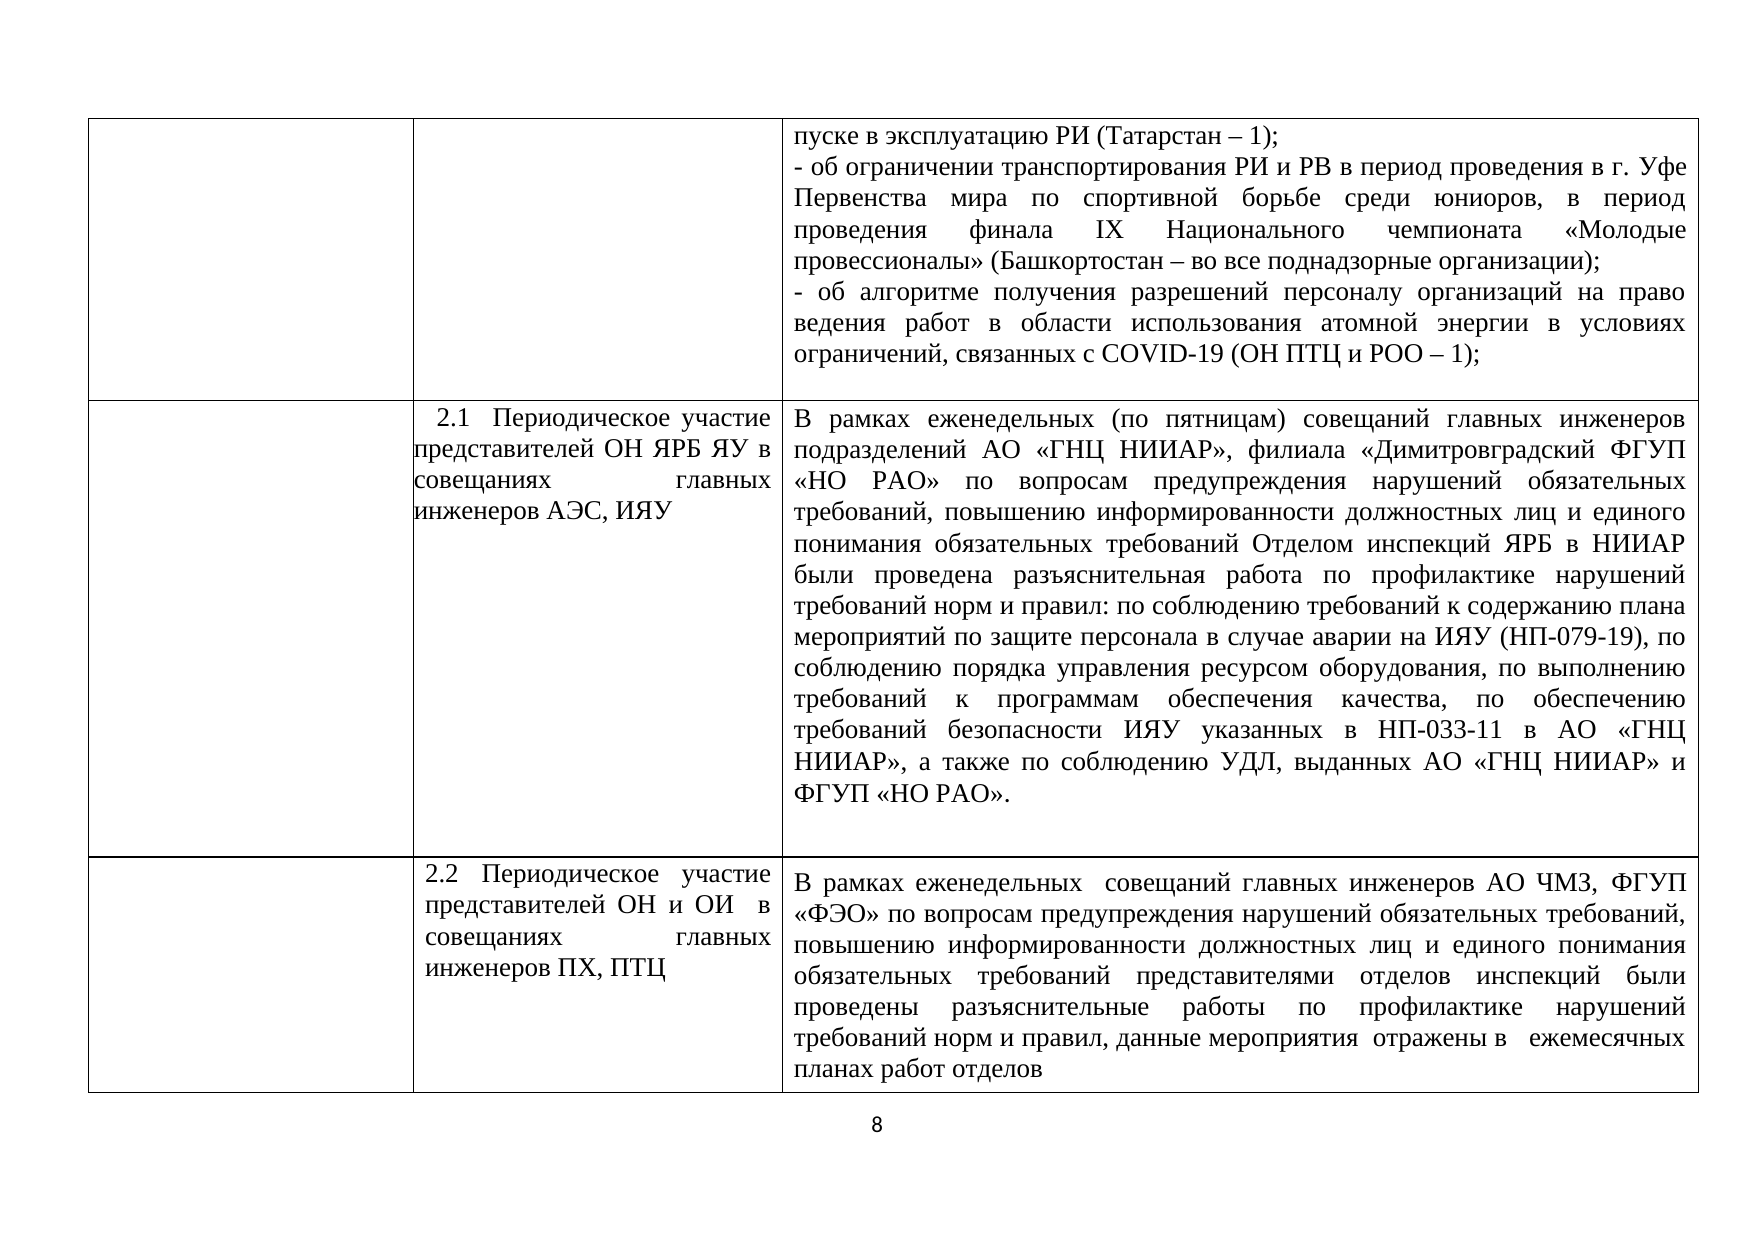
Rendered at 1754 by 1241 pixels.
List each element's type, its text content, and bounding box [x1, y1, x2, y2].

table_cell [414, 119, 782, 399]
table_cell 2.2 Периодическое участие представителей ОН и ОИ в совещаниях главных инженеров ПХ, ПТЦ [414, 858, 782, 1092]
table_cell В рамках еженедельных (по пятницам) совещаний главных инженеров подразделений АО «ГНЦ НИИАР», филиала «Димитровградский ФГУП «НО РАО» по вопросам предупреждения нарушений обязательных требований, повышению информированности должностных лиц и единого понимания обязательных требований Отделом инспекций ЯРБ в НИИАР были проведена разъяснительная работа по профилактике нарушений требований норм и правил: по соблюдению требований к содержанию плана мероприятий по защите персонала в случае аварии на ИЯУ (НП-079-19), по соблюдению порядка управления ресурсом оборудования, по выполнению требований к программам обеспечения качества, по обеспечению требований безопасности ИЯУ указанных в НП-033-11 в АО «ГНЦ НИИАР», а также по соблюдению УДЛ, выданных АО «ГНЦ НИИАР» и ФГУП «НО РАО». [783, 401, 1698, 856]
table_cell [783, 119, 1698, 399]
table_cell В рамках еженедельных совещаний главных инженеров АО ЧМЗ, ФГУП «ФЭО» по вопросам предупреждения нарушений обязательных требований, повышению информированности должностных лиц и единого понимания обязательных требований представителями отделов инспекций были проведены разъяснительные работы по профилактике нарушений требований норм и правил, данные мероприятия отражены в ежемесячных планах работ отделов [783, 858, 1698, 1092]
table_cell 2.1 Периодическое участие представителей ОН ЯРБ ЯУ в совещаниях главных инженеров АЭС, ИЯУ [414, 401, 782, 856]
table_cell [89, 858, 413, 1092]
table_cell [89, 401, 413, 856]
